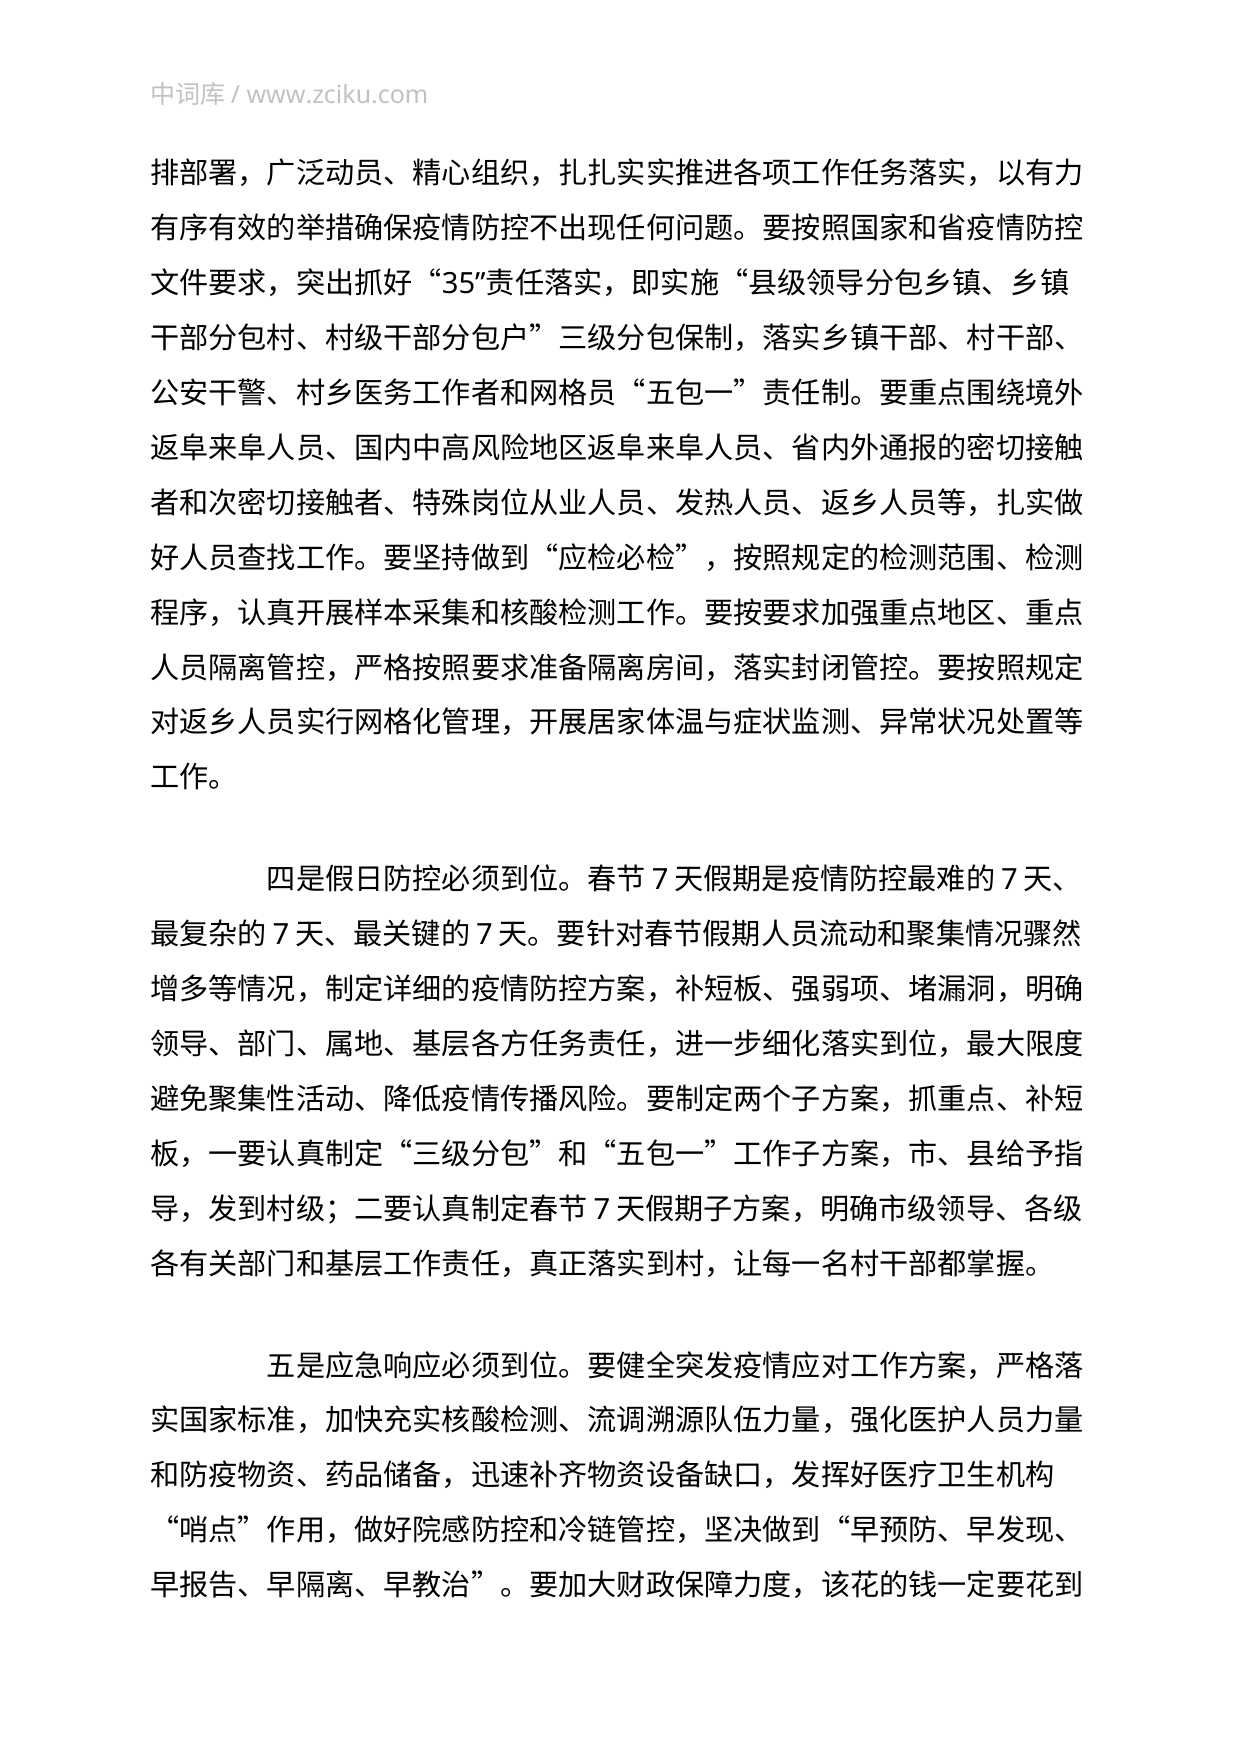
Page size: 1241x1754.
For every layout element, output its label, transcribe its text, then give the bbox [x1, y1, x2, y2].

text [150, 150, 1090, 796]
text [150, 1342, 1090, 1604]
text 四是假日防控必须到位。春节7天假期是疫情防控最难的7天、最复杂的7天、最关键的7天。要针对春节假期人员流动和聚集情况骤然增多等情况，制定详细的疫情防控方案，补短板、强弱项、堵漏洞，明确领导、部门、属地、基层各方任务责任，进一步细化落实到位，最大限度避免聚集性活动、降低疫情传播风险。要制定两个子方案，抓重点、补短板，一要认真制定“三级分包”和“五包一”工作子方案，市、县给予指导，发到村级；二要认真制定春节7天假期子方案，明确市级领导、各级各有关部门和基层工作责任，真正落实到村，让每一名村干部都掌握。 [150, 856, 1090, 1283]
